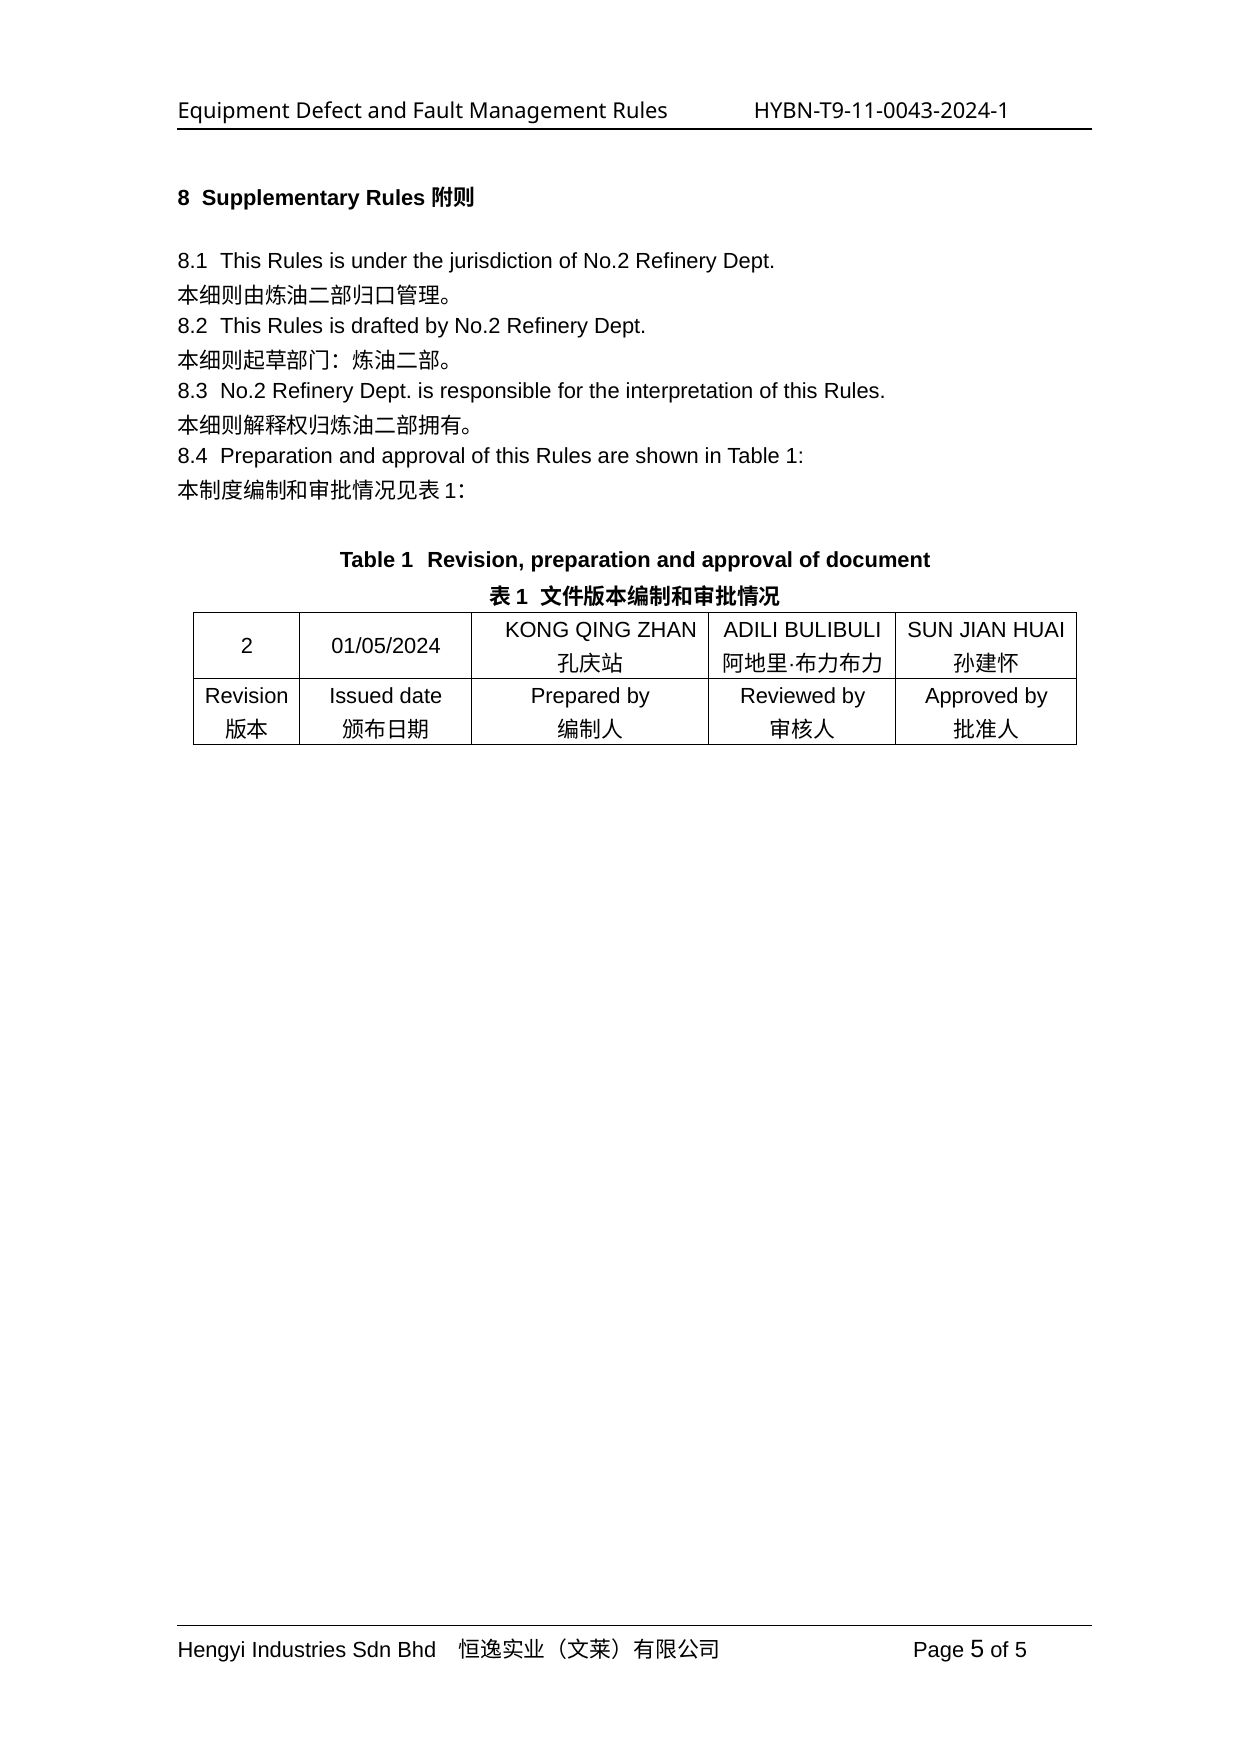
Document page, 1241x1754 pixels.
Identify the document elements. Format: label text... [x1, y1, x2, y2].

table_cell Prepared by 编制人 [472, 679, 708, 744]
text 本细则由炼油二部归口管理。 [177, 277, 1092, 310]
table_header 2 [194, 613, 299, 678]
text 8.3 No.2 Refinery Dept. is responsible for the interpretation of this Rules. [177, 375, 1092, 407]
text 本细则起草部门：炼油二部。 [177, 342, 1092, 375]
table_header 01/05/2024 [300, 613, 471, 678]
table_cell Reviewed by 审核人 [709, 679, 895, 744]
table_header ADILI BULIBULI 阿地里·布力布力 [709, 613, 895, 678]
text 本细则解释权归炼油二部拥有。 [177, 407, 1092, 440]
table_cell Issued date 颁布日期 [300, 679, 471, 744]
table_cell Revision 版本 [194, 679, 299, 744]
text 表1 文件版本编制和审批情况 [177, 575, 1092, 612]
table_header SUN JIAN HUAI孙建怀 [896, 613, 1076, 678]
text 8.4 Preparation and approval of this Rules are shown in Table 1: [177, 440, 1092, 472]
table_header KONG QING ZHAN 孔庆站 [472, 613, 708, 678]
table_cell Approved by 批准人 [896, 679, 1076, 744]
subtitle 8 Supplementary Rules 附则 [177, 180, 1092, 212]
text Table 1 Revision, preparation and approval of document [177, 537, 1092, 575]
text 8.2 This Rules is drafted by No.2 Refinery Dept. [177, 310, 1092, 342]
text 本制度编制和审批情况见表1： [177, 472, 1092, 505]
text 8.1 This Rules is under the jurisdiction of No.2 Refinery Dept. [177, 245, 1092, 277]
